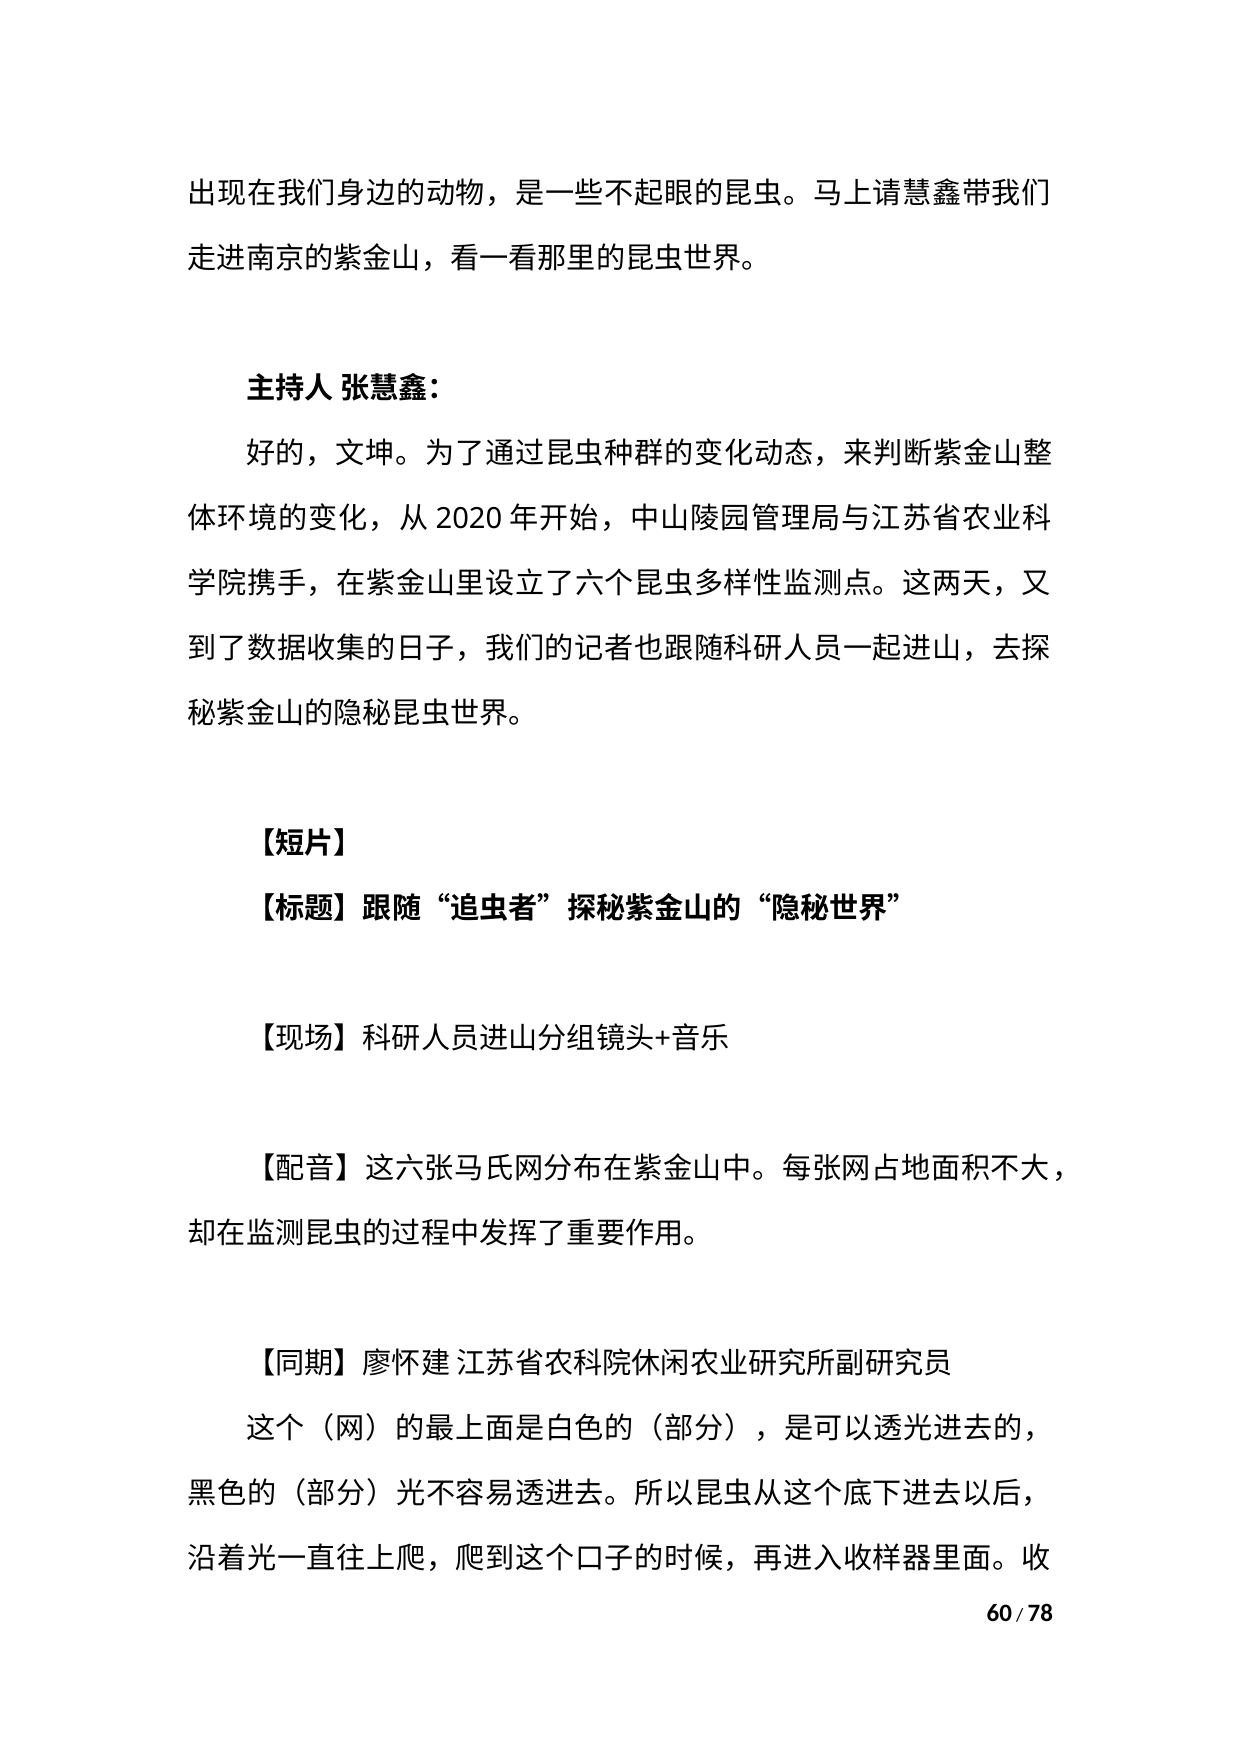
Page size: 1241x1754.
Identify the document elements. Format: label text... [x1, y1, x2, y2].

text 【同期】廖怀建 江苏省农科院休闲农业研究所副研究员 [187, 1328, 1053, 1393]
text 好的，文坤。为了通过昆虫种群的变化动态，来判断紫金山整体环境的变化，从2020年开始，中山陵园管理局与江苏省农业科学院携手，在紫金山里设立了六个昆虫多样性监测点。这两天，又到了数据收集的日子，我们的记者也跟随科研人员一起进山，去探秘紫金山的隐秘昆虫世界。 [187, 418, 1053, 743]
text 【配音】这六张马氏网分布在紫金山中。每张网占地面积不大，却在监测昆虫的过程中发挥了重要作用。 [187, 1133, 1053, 1263]
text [187, 1393, 1053, 1588]
text 【标题】跟随“追虫者”探秘紫金山的“隐秘世界” [187, 873, 1053, 938]
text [187, 158, 1053, 288]
text 【现场】科研人员进山分组镜头+音乐 [187, 1003, 1053, 1068]
text 【短片】 [187, 808, 1053, 873]
text 主持人 张慧鑫： [187, 353, 1053, 418]
